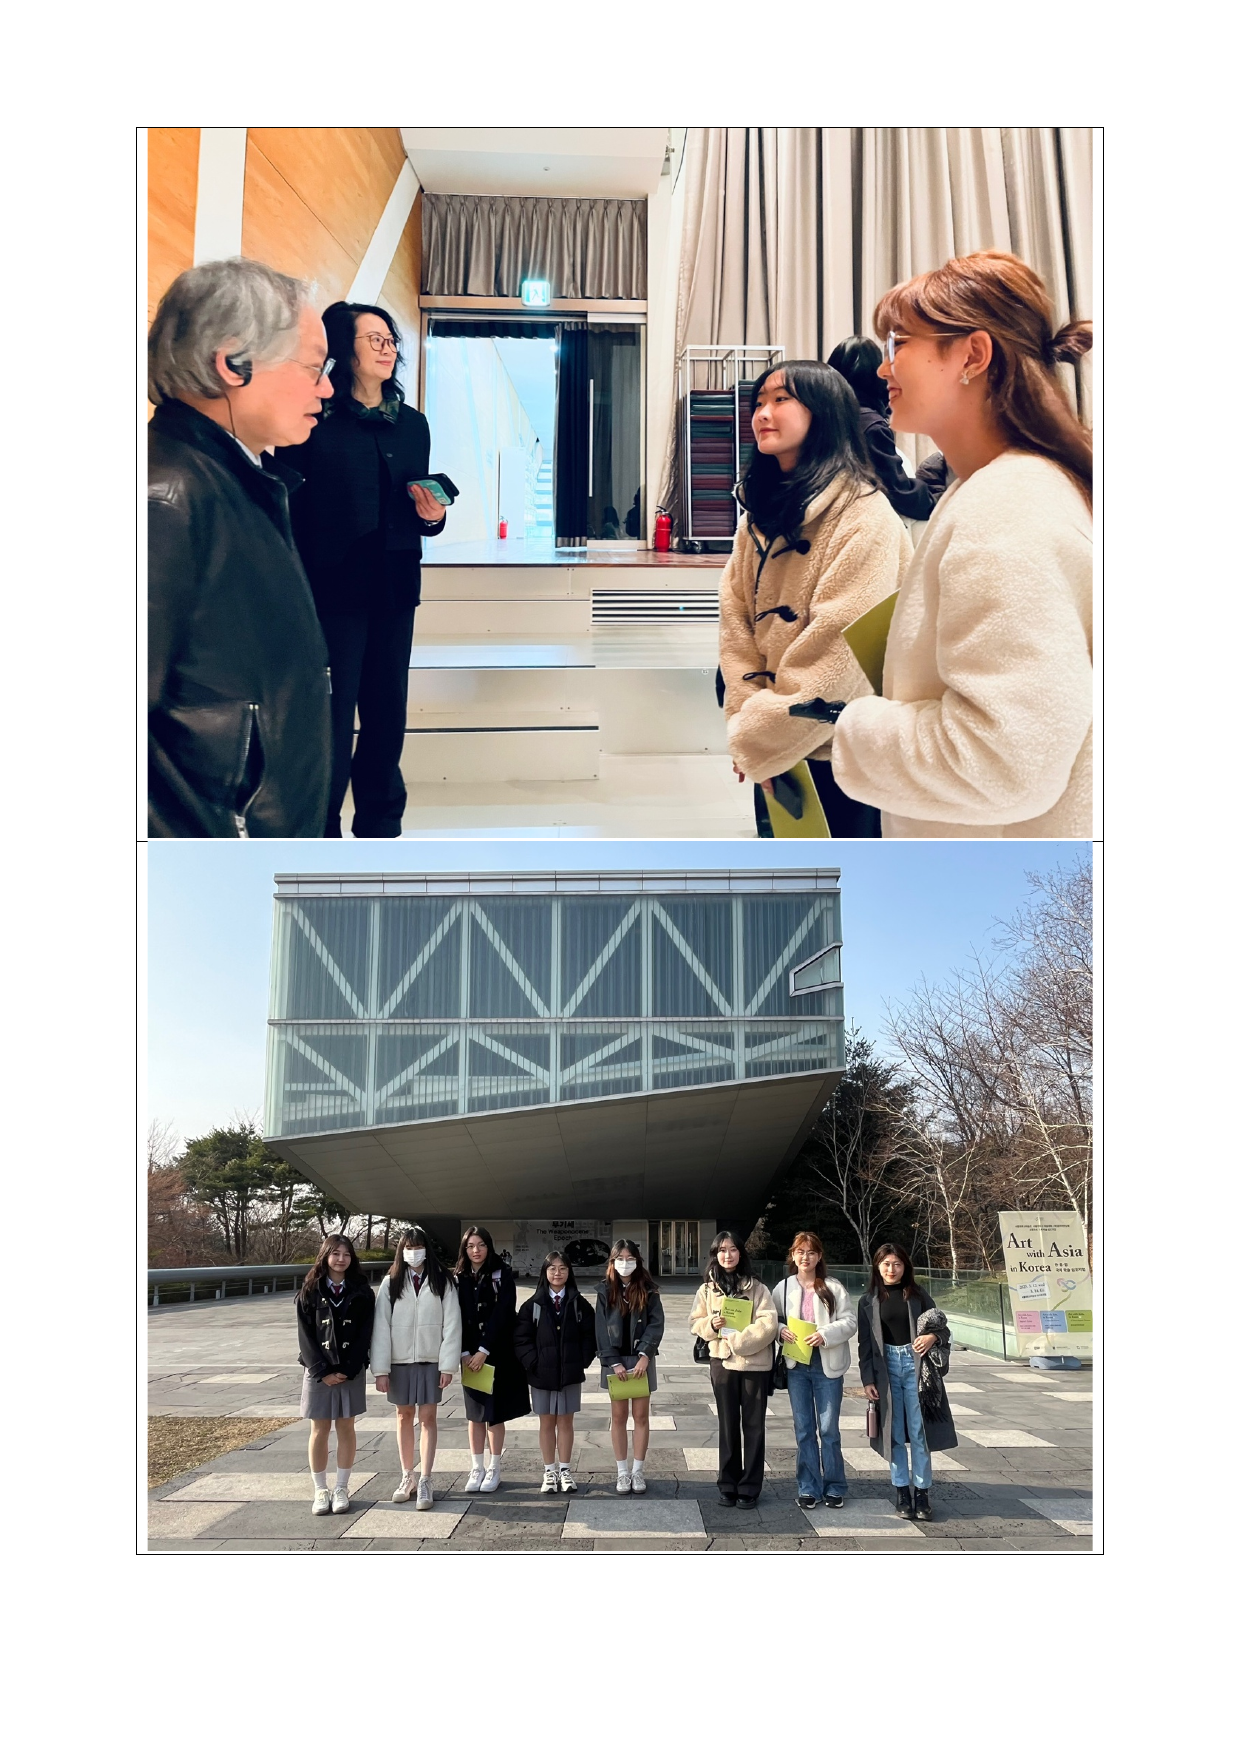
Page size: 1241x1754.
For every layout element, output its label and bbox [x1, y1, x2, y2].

picture [147, 128, 1093, 838]
table_cell [137, 842, 1103, 1554]
table_cell [137, 128, 1103, 841]
picture [147, 841, 1093, 1551]
